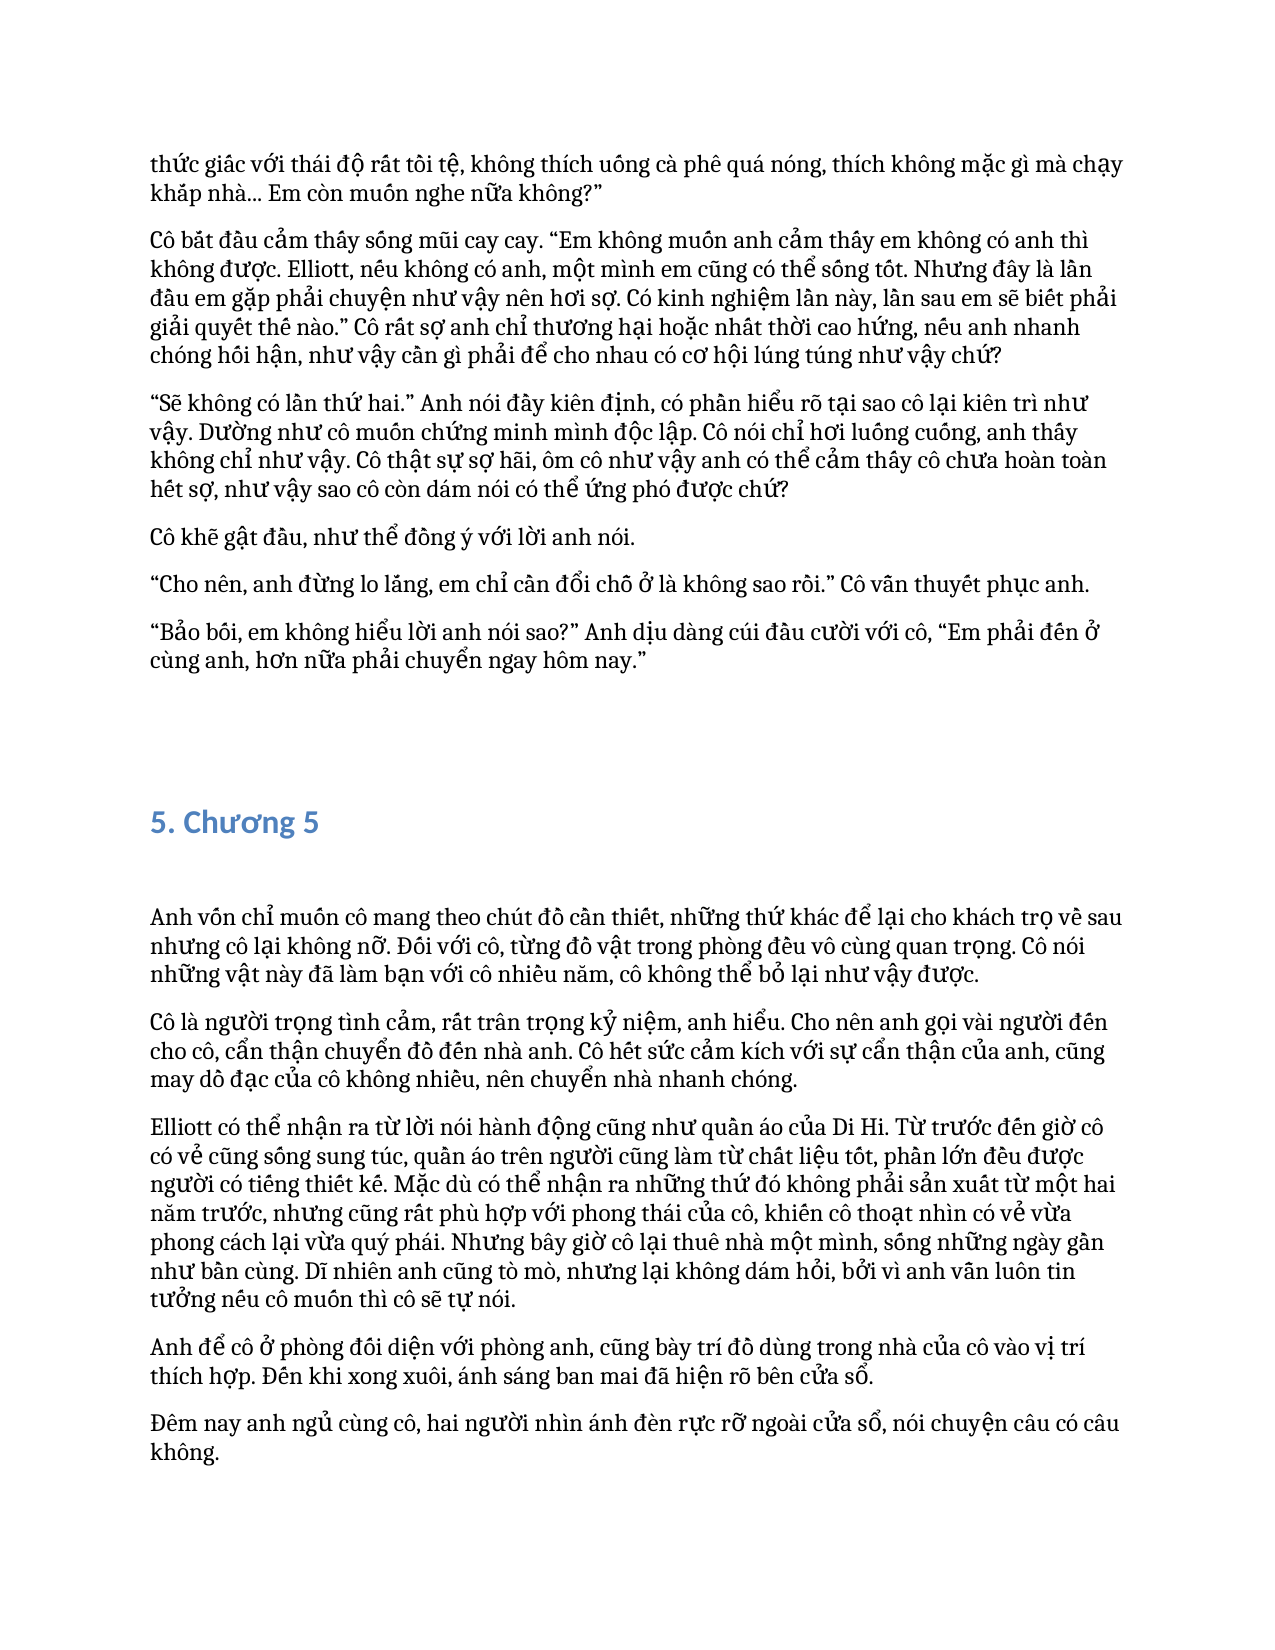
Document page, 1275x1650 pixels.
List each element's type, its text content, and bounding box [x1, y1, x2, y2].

text “Cho nên, anh đừng lo lắng, em chỉ cần đổi chỗ ở là không sao rồi.” Cô vẫn thuyết phục anh. [150, 570, 1125, 599]
text Đêm nay anh ngủ cùng cô, hai người nhìn ánh đèn rực rỡ ngoài cửa sổ, nói chuyện câu có câu không. [150, 1409, 1125, 1467]
text Anh vốn chỉ muốn cô mang theo chút đồ cần thiết, những thứ khác để lại cho khách trọ về sau nhưng cô lại không nỡ. Đối với cô, từng đồ vật trong phòng đều vô cùng quan trọng. Cô nói những vật này đã làm bạn với cô nhiều năm, cô không thể bỏ lại như vậy được. [150, 845, 1125, 989]
text “Bảo bối, em không hiểu lời anh nói sao?” Anh dịu dàng cúi đầu cười với cô, “Em phải đến ở cùng anh, hơn nữa phải chuyển ngay hôm nay.” [150, 617, 1125, 675]
text Cô bắt đầu cảm thấy sống mũi cay cay. “Em không muốn anh cảm thấy em không có anh thì không được. Elliott, nếu không có anh, một mình em cũng có thể sống tốt. Nhưng đây là lần đầu em gặp phải chuyện như vậy nên hơi sợ. Có kinh nghiệm lần này, lần sau em sẽ biết phải giải quyết thế nào.” Cô rất sợ anh chỉ thương hại hoặc nhất thời cao hứng, nếu anh nhanh chóng hối hận, như vậy cần gì phải để cho nhau có cơ hội lúng túng như vậy chứ? [150, 226, 1125, 370]
text Elliott có thể nhận ra từ lời nói hành động cũng như quần áo của Di Hi. Từ trước đến giờ cô có vẻ cũng sống sung túc, quần áo trên người cũng làm từ chất liệu tốt, phần lớn đều được người có tiếng thiết kế. Mặc dù có thể nhận ra những thứ đó không phải sản xuất từ một hai năm trước, nhưng cũng rất phù hợp với phong thái của cô, khiến cô thoạt nhìn có vẻ vừa phong cách lại vừa quý phái. Nhưng bây giờ cô lại thuê nhà một mình, sống những ngày gần như bần cùng. Dĩ nhiên anh cũng tò mò, nhưng lại không dám hỏi, bởi vì anh vẫn luôn tin tưởng nếu cô muốn thì cô sẽ tự nói. [150, 1113, 1125, 1314]
text “Sẽ không có lần thứ hai.” Anh nói đầy kiên định, có phần hiểu rõ tại sao cô lại kiên trì như vậy. Dường như cô muốn chứng minh mình độc lập. Cô nói chỉ hơi luống cuống, anh thấy không chỉ như vậy. Cô thật sự sợ hãi, ôm cô như vậy anh có thể cảm thấy cô chưa hoàn toàn hết sợ, như vậy sao cô còn dám nói có thể ứng phó được chứ? [150, 389, 1125, 504]
text Anh để cô ở phòng đối diện với phòng anh, cũng bày trí đồ dùng trong nhà của cô vào vị trí thích hợp. Đến khi xong xuôi, ánh sáng ban mai đã hiện rõ bên cửa sổ. [150, 1333, 1125, 1390]
text Cô khẽ gật đầu, như thể đồng ý với lời anh nói. [150, 522, 1125, 551]
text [150, 150, 1125, 207]
subtitle 5. Chương 5 [150, 801, 1125, 842]
text Cô là người trọng tình cảm, rất trân trọng kỷ niệm, anh hiểu. Cho nên anh gọi vài người đến cho cô, cẩn thận chuyển đồ đến nhà anh. Cô hết sức cảm kích với sự cẩn thận của anh, cũng may dồ đạc của cô không nhiều, nên chuyển nhà nhanh chóng. [150, 1008, 1125, 1094]
